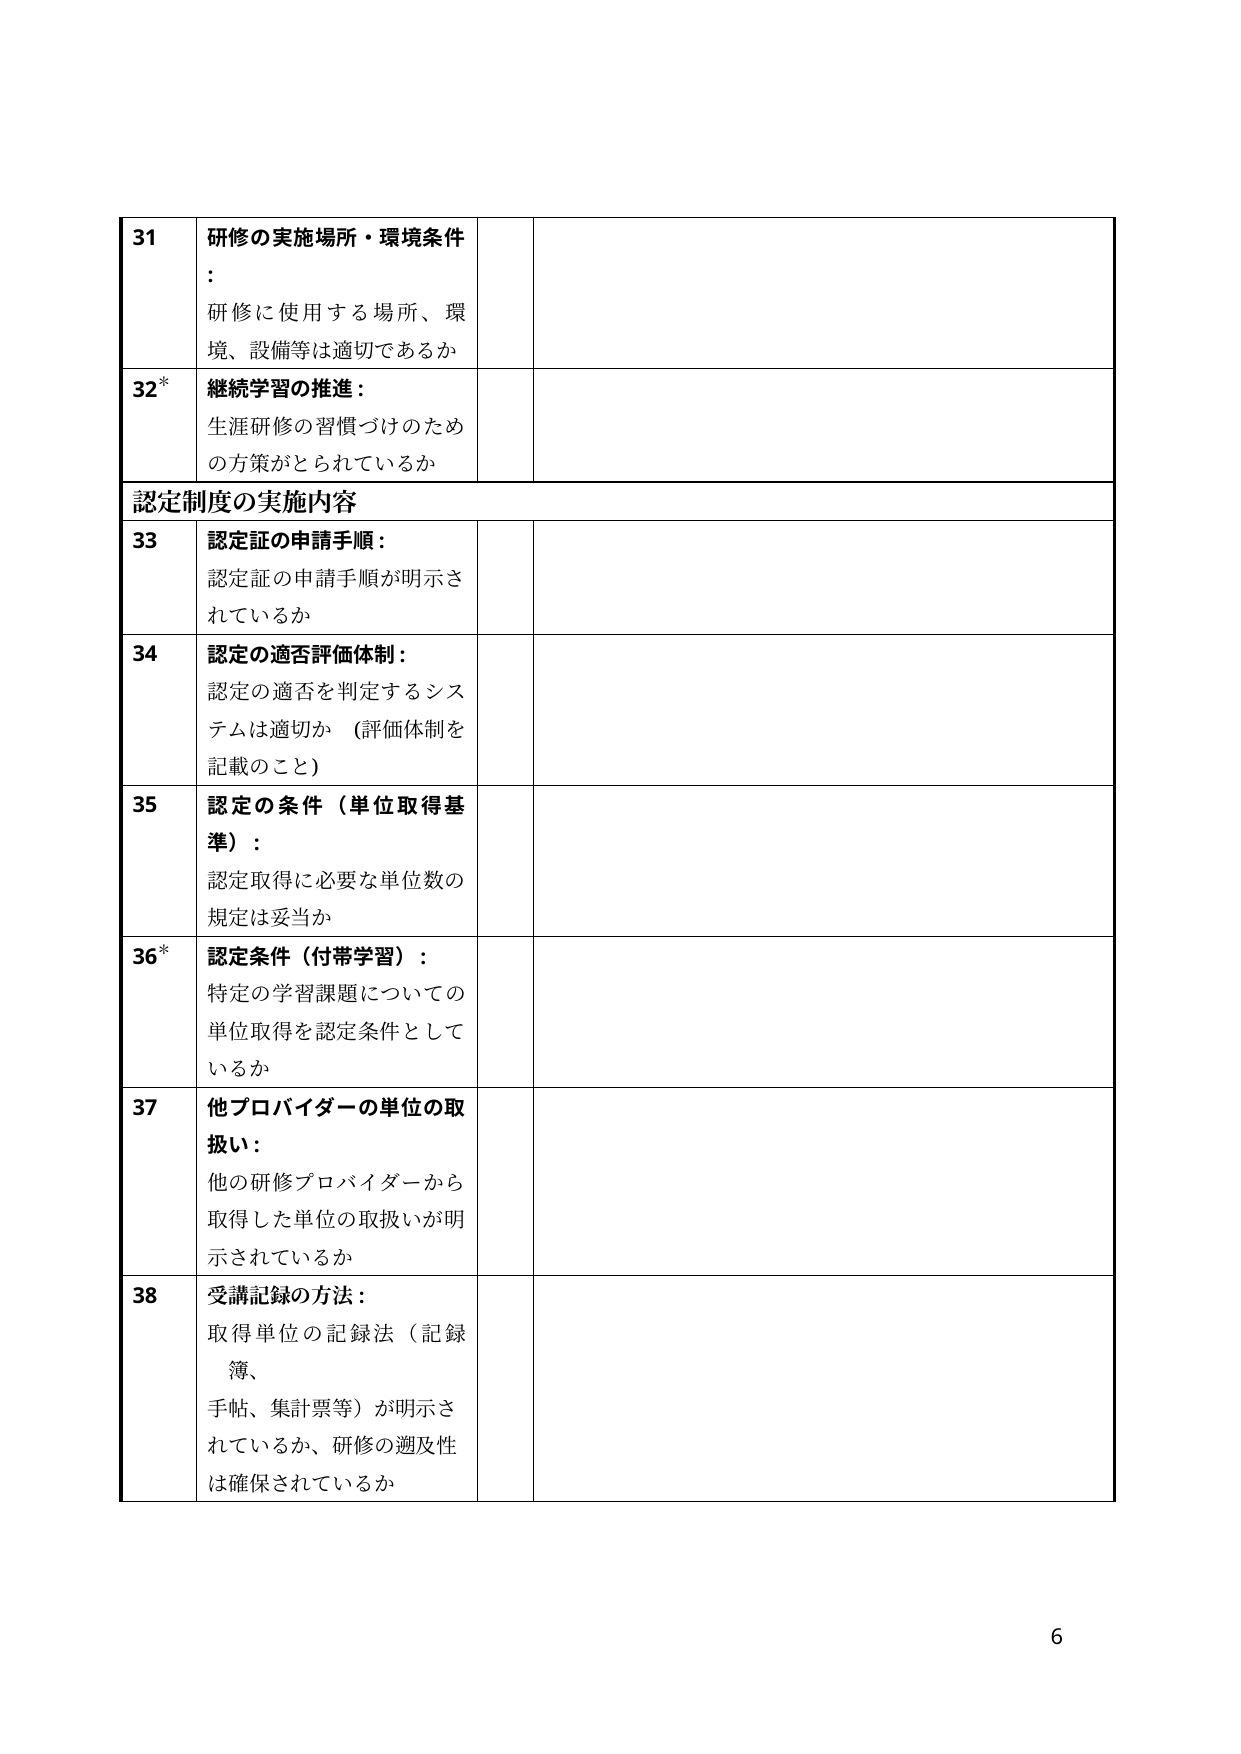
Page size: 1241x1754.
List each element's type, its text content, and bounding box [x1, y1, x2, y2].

table_cell [478, 521, 533, 633]
table_cell 31 [123, 218, 196, 368]
table_cell [534, 635, 1113, 784]
table_cell 認定証の申請手順 : 認定証の申請手順が明示されているか [197, 521, 477, 633]
table_cell 認定の条件（単位取得基準） : 認定取得に必要な単位数の規定は妥当か [197, 786, 477, 936]
table_cell [478, 218, 533, 368]
table_cell [534, 937, 1113, 1087]
table_cell 他プロバイダーの単位の取扱い : 他の研修プロバイダーから取得した単位の取扱いが明示されているか [197, 1088, 477, 1275]
table_cell [534, 218, 1113, 368]
table_cell [534, 369, 1113, 481]
table_cell 認定制度の実施内容 [123, 483, 1113, 520]
table_cell [478, 1276, 533, 1501]
table_cell 研修の実施場所・環境条件 : 研修に使用する場所、環境、設備等は適切であるか [197, 218, 477, 368]
table_cell 36＊ [123, 937, 196, 1087]
table_cell [478, 369, 533, 481]
table_cell 32＊ [123, 369, 196, 481]
table_cell [478, 786, 533, 936]
table_cell 37 [123, 1088, 196, 1275]
table_cell 受講記録の方法 : 取得単位の記録法（記録簿、 手帖、集計票等）が明示さ れているか、研修の遡及性 は確保されているか [197, 1276, 477, 1501]
table_cell 38 [123, 1276, 196, 1501]
table_cell 継続学習の推進 : 生涯研修の習慣づけのための方策がとられているか [197, 369, 477, 481]
table_cell 33 [123, 521, 196, 633]
table_cell [478, 1088, 533, 1275]
table_cell [478, 937, 533, 1087]
table_cell [534, 521, 1113, 633]
table_cell [534, 1088, 1113, 1275]
table_cell 認定の適否評価体制 : 認定の適否を判定するシステムは適切か (評価体制を記載のこと) [197, 635, 477, 784]
table_cell 34 [123, 635, 196, 784]
table_cell [534, 1276, 1113, 1501]
table_cell 認定条件（付帯学習） : 特定の学習課題についての単位取得を認定条件としているか [197, 937, 477, 1087]
table_cell 35 [123, 786, 196, 936]
table_cell [478, 635, 533, 784]
table_cell [534, 786, 1113, 936]
